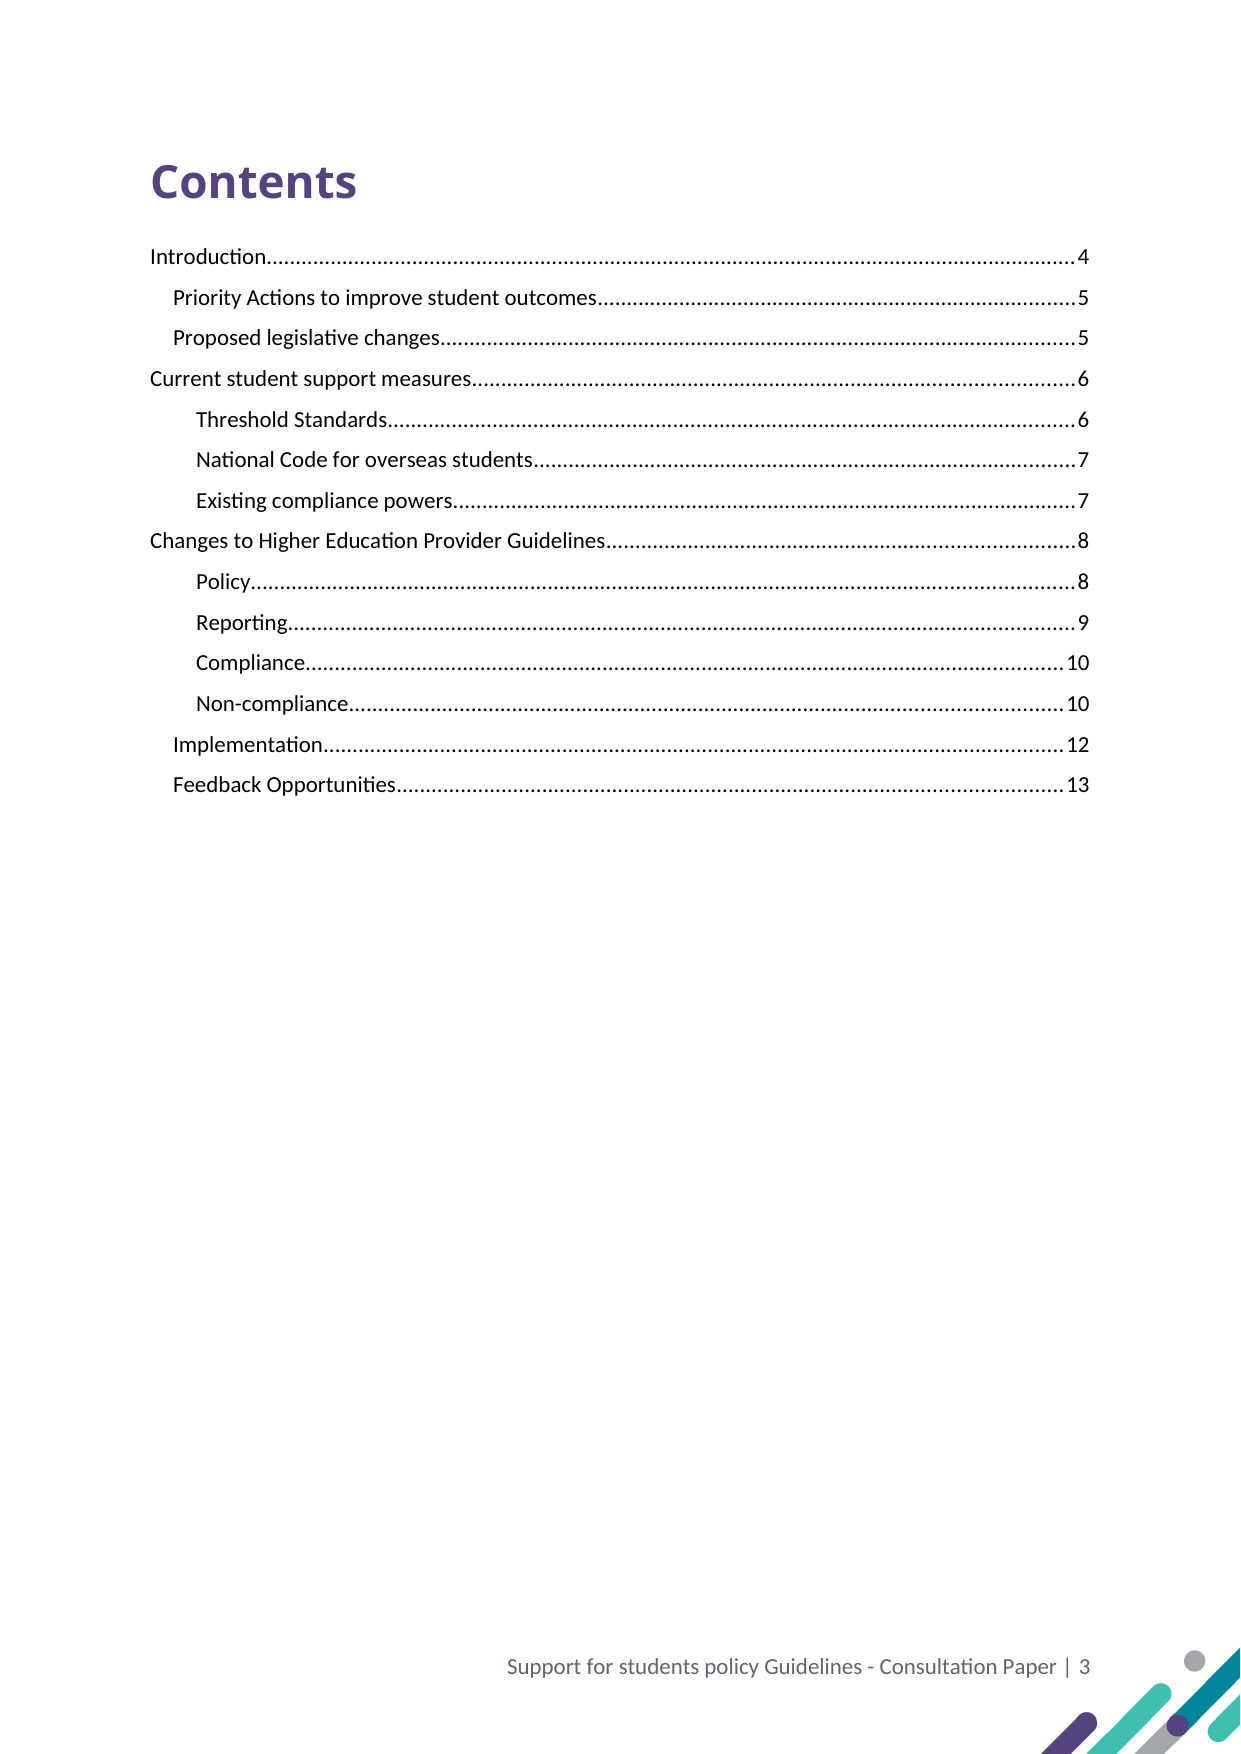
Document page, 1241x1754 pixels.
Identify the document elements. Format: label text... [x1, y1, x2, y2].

text Policy 8 [196, 567, 1090, 595]
text Changes to Higher Education Provider Guidelines 8 [150, 527, 1090, 555]
text Introduction 4 [150, 242, 1090, 270]
text Compliance 10 [196, 648, 1090, 677]
text Reporting 9 [196, 608, 1090, 636]
text Feedback Opportunities 13 [173, 770, 1090, 798]
text Current student support measures 6 [150, 364, 1090, 392]
picture [1040, 1647, 1241, 1754]
text Proposed legislative changes 5 [173, 323, 1090, 352]
text National Code for overseas students 7 [196, 445, 1090, 473]
text Non-compliance 10 [196, 689, 1090, 717]
text Threshold Standards 6 [196, 405, 1090, 433]
text Priority Actions to improve student outcomes 5 [173, 283, 1090, 311]
text Implementation 12 [173, 730, 1090, 758]
text Existing compliance powers 7 [196, 486, 1090, 514]
